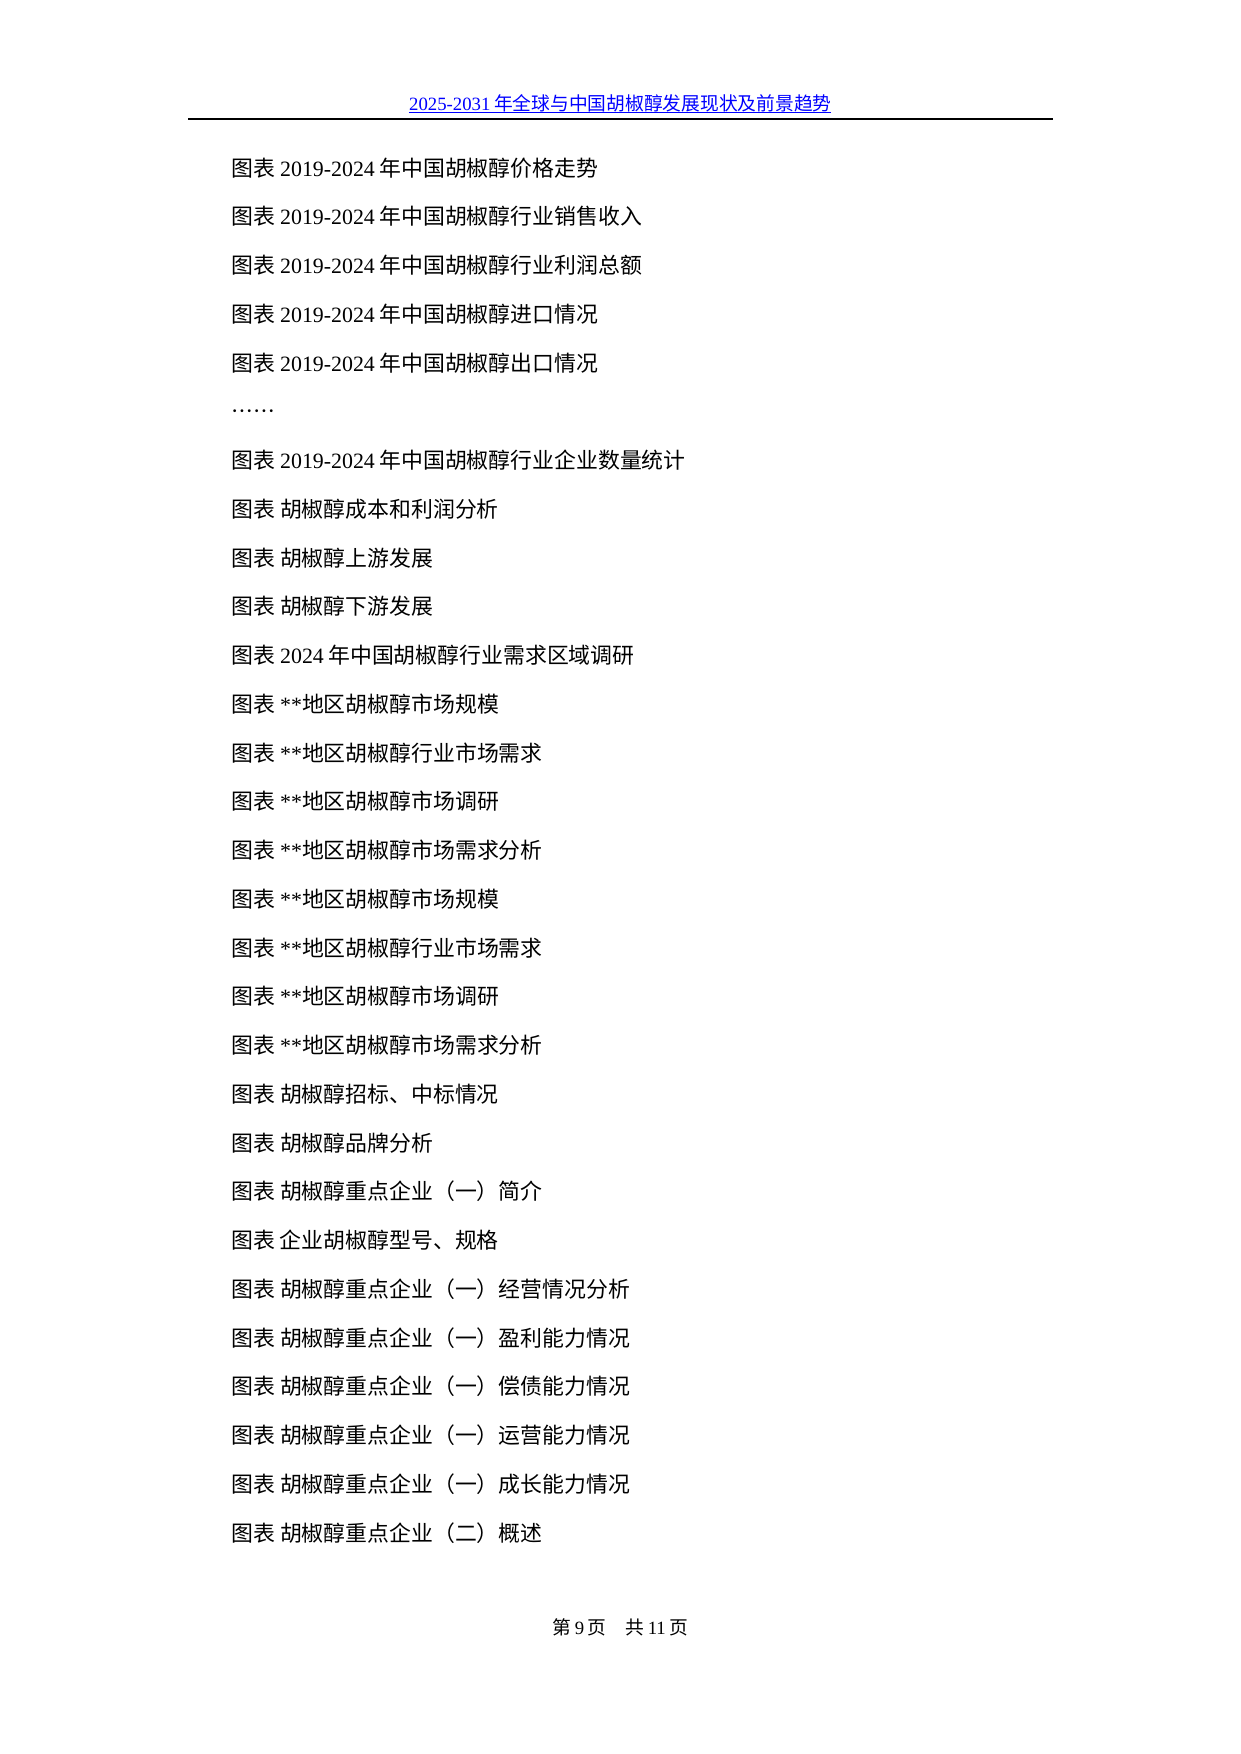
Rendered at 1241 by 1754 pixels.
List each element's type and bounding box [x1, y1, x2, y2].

text [187, 150, 1053, 1548]
